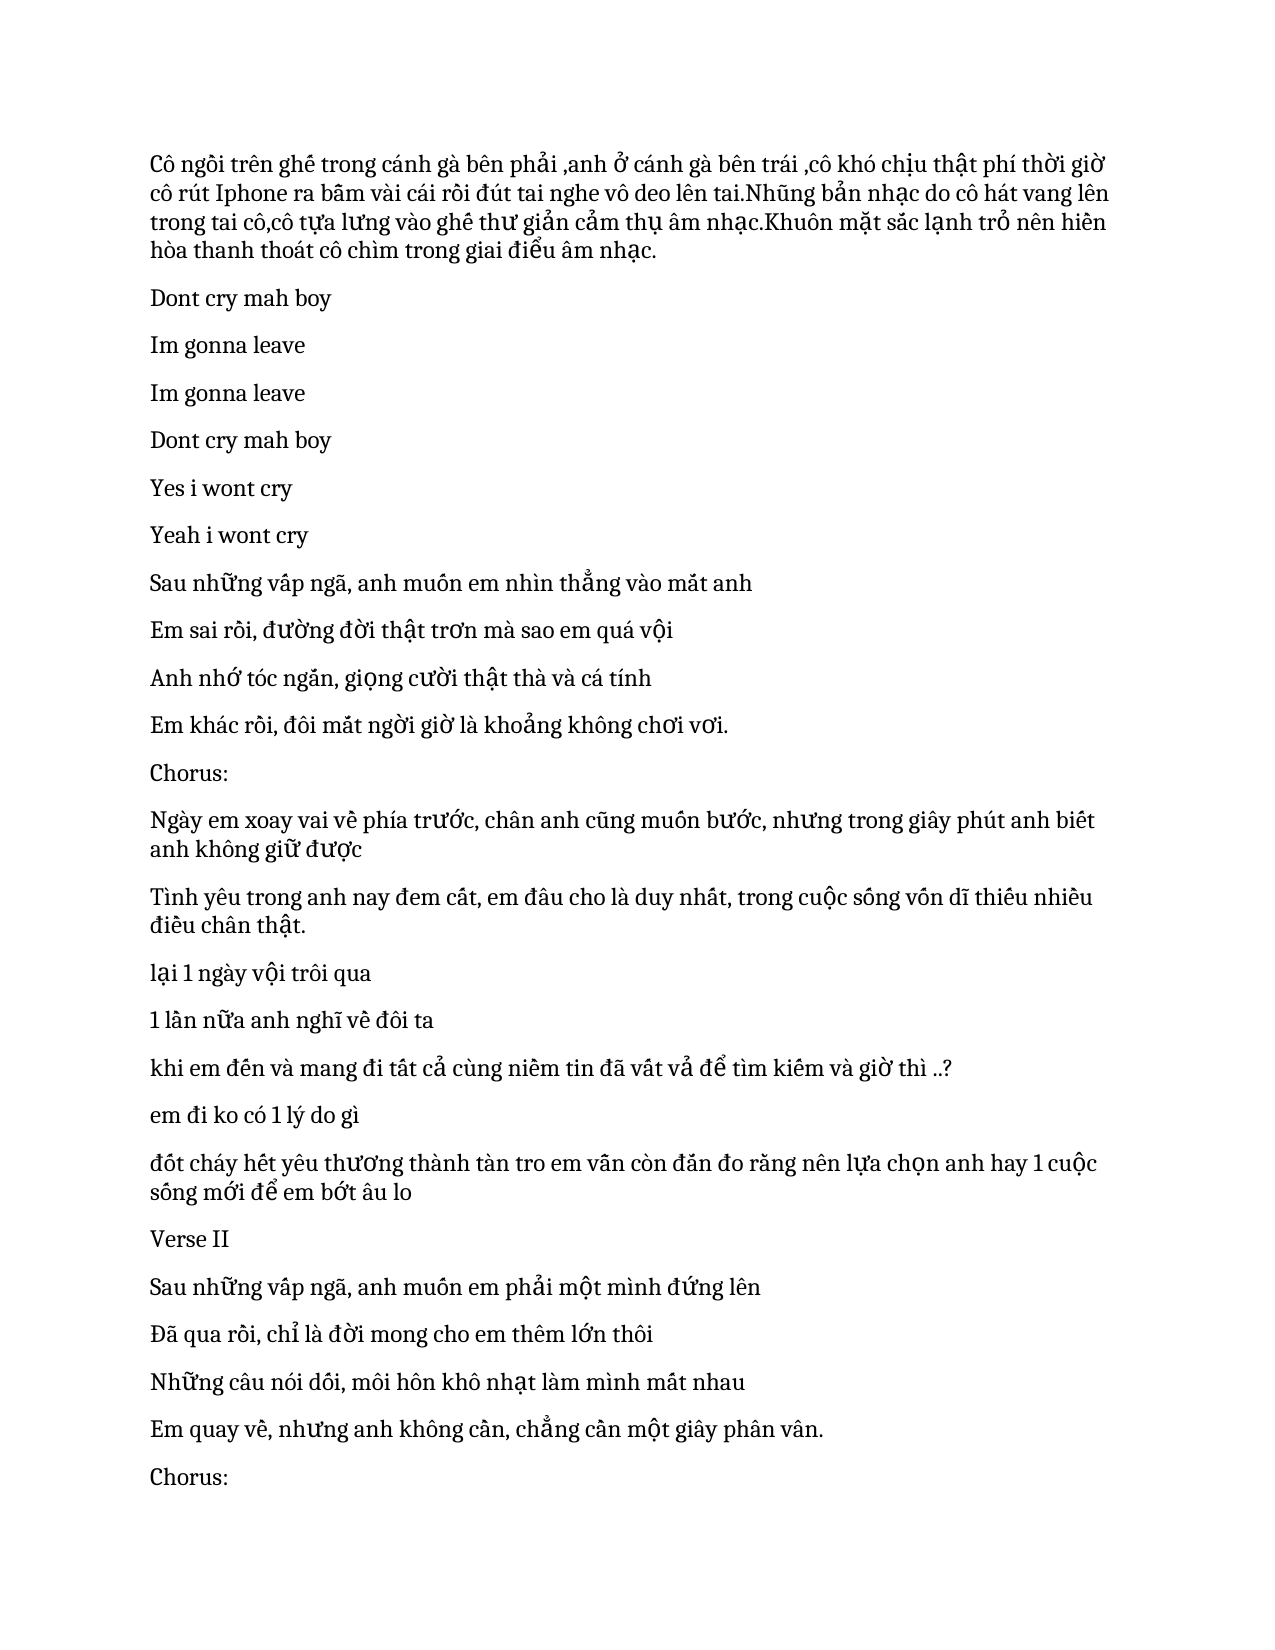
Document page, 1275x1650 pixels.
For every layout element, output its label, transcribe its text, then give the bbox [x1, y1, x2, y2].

text Ngày em xoay vai về phía trước, chân anh cũng muốn bước, nhưng trong giây phút anh biết anh không giữ được [150, 806, 1125, 864]
text Anh nhớ tóc ngắn, giọng cười thật thà và cá tính [150, 664, 1125, 692]
text Sau những vấp ngã, anh muốn em nhìn thẳng vào mắt anh [150, 569, 1125, 597]
text Những câu nói dối, môi hôn khô nhạt làm mình mất nhau [150, 1367, 1125, 1396]
text khi em đến và mang đi tất cả cùng niềm tin đã vất vả để tìm kiếm và giờ thì ..? [150, 1054, 1125, 1082]
text Dont cry mah boy [150, 426, 1125, 455]
text Cô ngồi trên ghế trong cánh gà bên phải ,anh ở cánh gà bên trái ,cô khó chịu thật phí thời giờ cô rút Iphone ra bẫm vài cái rồi đút tai nghe vô deo lên tai.Nhũng bản nhạc do cô hát vang lên trong tai cô,cô tựa lưng vào ghế thư giản cảm thụ âm nhạc.Khuôn mặt sắc lạnh trỏ nên hiền hòa thanh thoát cô chìm trong giai điểu âm nhạc. [150, 150, 1125, 265]
text Chorus: [150, 759, 1125, 787]
text đốt cháy hết yêu thương thành tàn tro em vẫn còn đắn đo rằng nên lựa chọn anh hay 1 cuộc sống mới để em bớt âu lo [150, 1149, 1125, 1206]
text Em sai rồi, đường đời thật trơn mà sao em quá vội [150, 616, 1125, 645]
text Sau những vấp ngã, anh muốn em phải một mình đứng lên [150, 1272, 1125, 1301]
text Tình yêu trong anh nay đem cất, em đâu cho là duy nhất, trong cuộc sống vốn dĩ thiếu nhiều điều chân thật. [150, 882, 1125, 940]
text Em khác rồi, đôi mắt ngời giờ là khoảng không chơi vơi. [150, 711, 1125, 740]
text Đã qua rồi, chỉ là đời mong cho em thêm lớn thôi [150, 1320, 1125, 1349]
text em đi ko có 1 lý do gì [150, 1101, 1125, 1130]
text lại 1 ngày vội trôi qua [150, 959, 1125, 987]
text Em quay về, nhưng anh không cần, chẳng cần một giây phân vân. [150, 1415, 1125, 1444]
text Yeah i wont cry [150, 521, 1125, 550]
text Chorus: [150, 1462, 1125, 1491]
text Verse II [150, 1225, 1125, 1254]
text Im gonna leave [150, 379, 1125, 407]
text Yes i wont cry [150, 474, 1125, 502]
text 1 lần nữa anh nghĩ về đôi ta [150, 1006, 1125, 1035]
text Dont cry mah boy [150, 284, 1125, 312]
text Im gonna leave [150, 331, 1125, 360]
